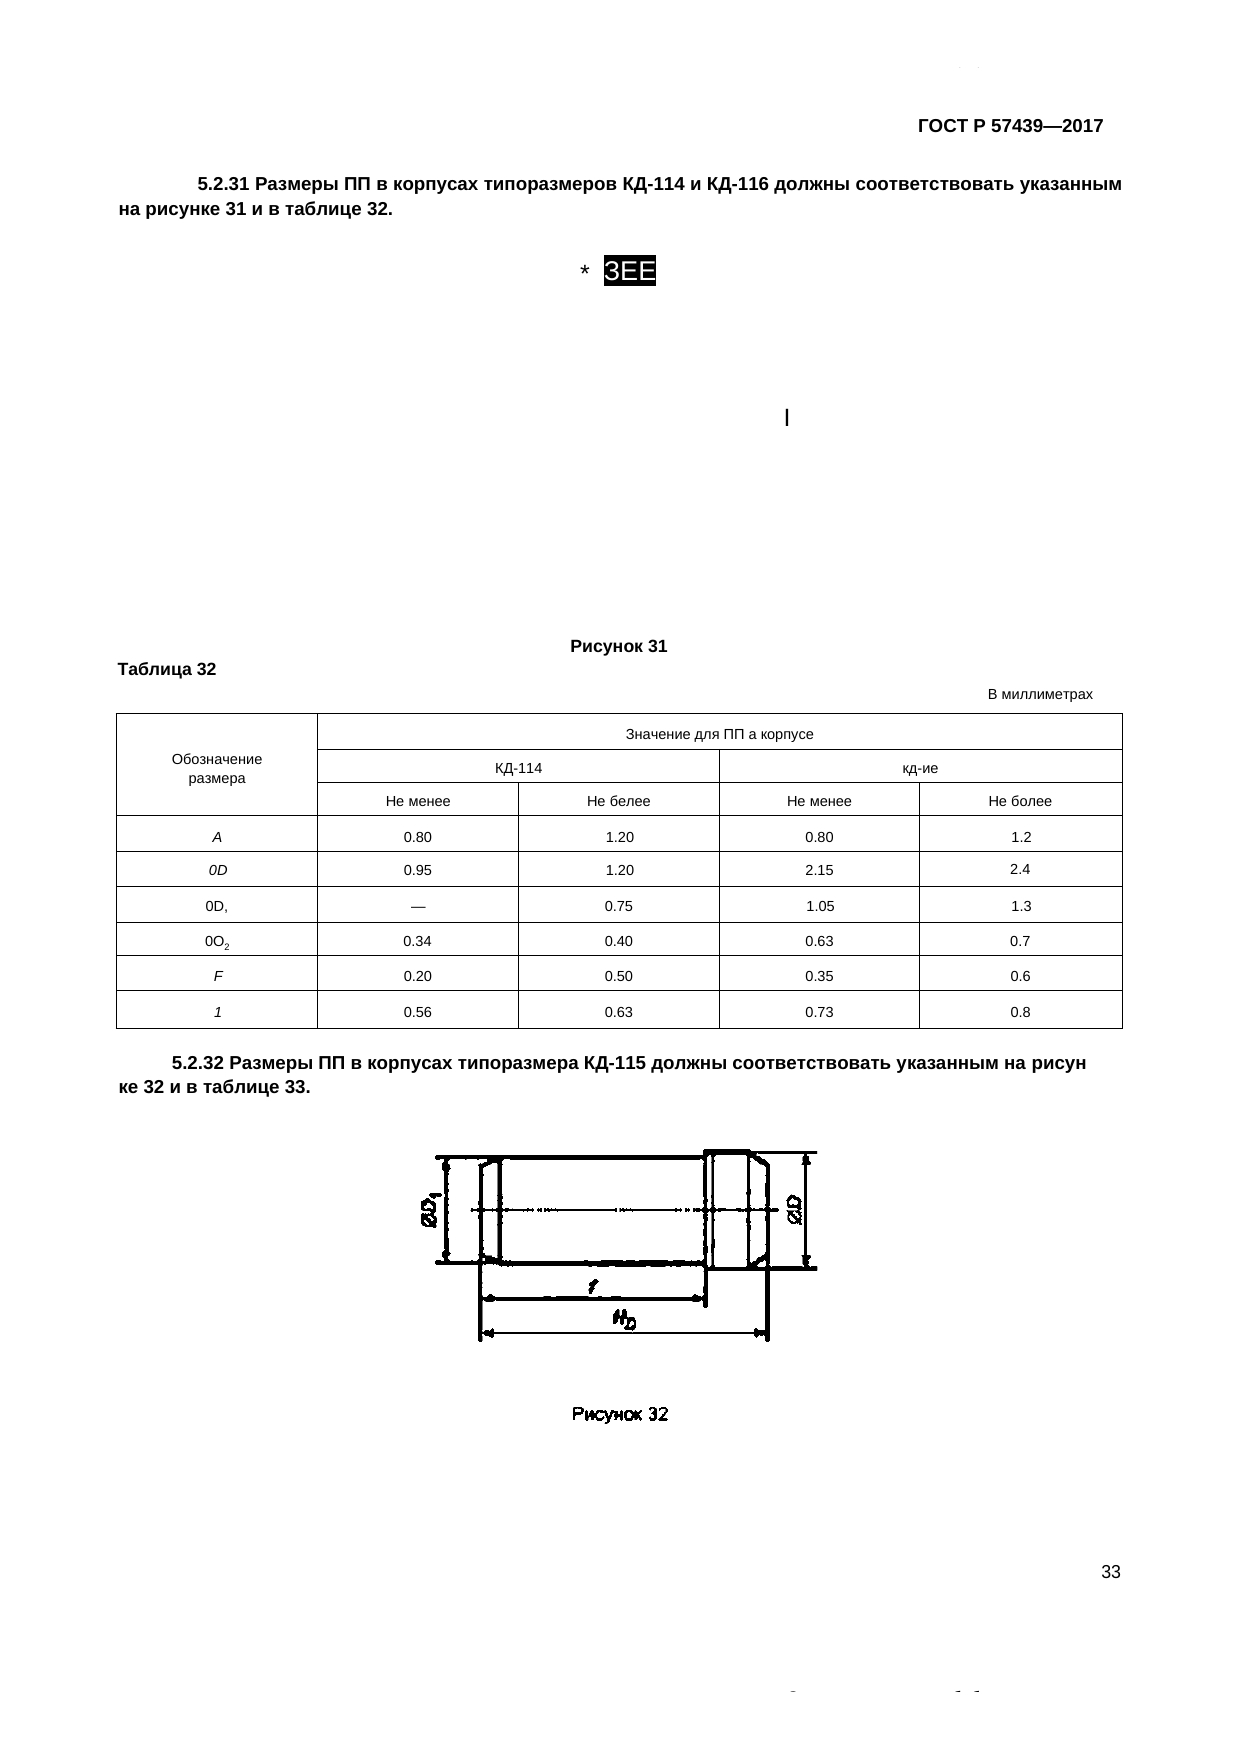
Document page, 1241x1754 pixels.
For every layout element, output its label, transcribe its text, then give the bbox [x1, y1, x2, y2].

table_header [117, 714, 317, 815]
text Таблица 32 [117, 659, 237, 679]
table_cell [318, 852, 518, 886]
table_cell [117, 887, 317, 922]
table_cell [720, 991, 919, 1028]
list Размеры ПП в корпусах типоразмера КД-115 должны соответствовать указанным на рисун­ ке 32 и в таблице 33. [118, 1052, 1093, 1098]
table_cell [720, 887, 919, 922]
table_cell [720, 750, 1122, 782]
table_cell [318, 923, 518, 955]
text * ЗЕЕ [113, 255, 1123, 288]
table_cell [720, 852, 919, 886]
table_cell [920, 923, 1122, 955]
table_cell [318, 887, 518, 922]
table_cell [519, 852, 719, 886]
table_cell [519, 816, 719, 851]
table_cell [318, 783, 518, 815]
text 33 [106, 1561, 1121, 1582]
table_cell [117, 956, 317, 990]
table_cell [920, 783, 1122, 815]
text Рисунок 31 [570, 636, 668, 657]
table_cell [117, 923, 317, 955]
picture [421, 1149, 818, 1424]
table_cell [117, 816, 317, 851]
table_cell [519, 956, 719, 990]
subtitle I [437, 402, 1136, 431]
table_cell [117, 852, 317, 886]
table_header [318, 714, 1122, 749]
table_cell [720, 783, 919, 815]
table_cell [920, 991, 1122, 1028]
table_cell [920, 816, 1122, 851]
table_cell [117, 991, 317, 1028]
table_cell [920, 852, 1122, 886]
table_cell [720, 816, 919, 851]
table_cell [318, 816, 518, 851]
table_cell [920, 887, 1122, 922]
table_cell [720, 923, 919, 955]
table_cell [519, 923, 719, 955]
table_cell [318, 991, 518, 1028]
list Размеры ПП в корпусах типоразмеров КД-114 и КД-116 должны соответствовать указанным на рисунке 31 и в таблице 32. [118, 173, 1122, 219]
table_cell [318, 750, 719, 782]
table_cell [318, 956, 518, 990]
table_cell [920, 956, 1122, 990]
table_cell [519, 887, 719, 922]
text ГОСТ Р 57439—2017 [106, 115, 1104, 137]
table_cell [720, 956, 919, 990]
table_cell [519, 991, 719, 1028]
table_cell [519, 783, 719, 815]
text В миллиметрах [988, 686, 1136, 703]
